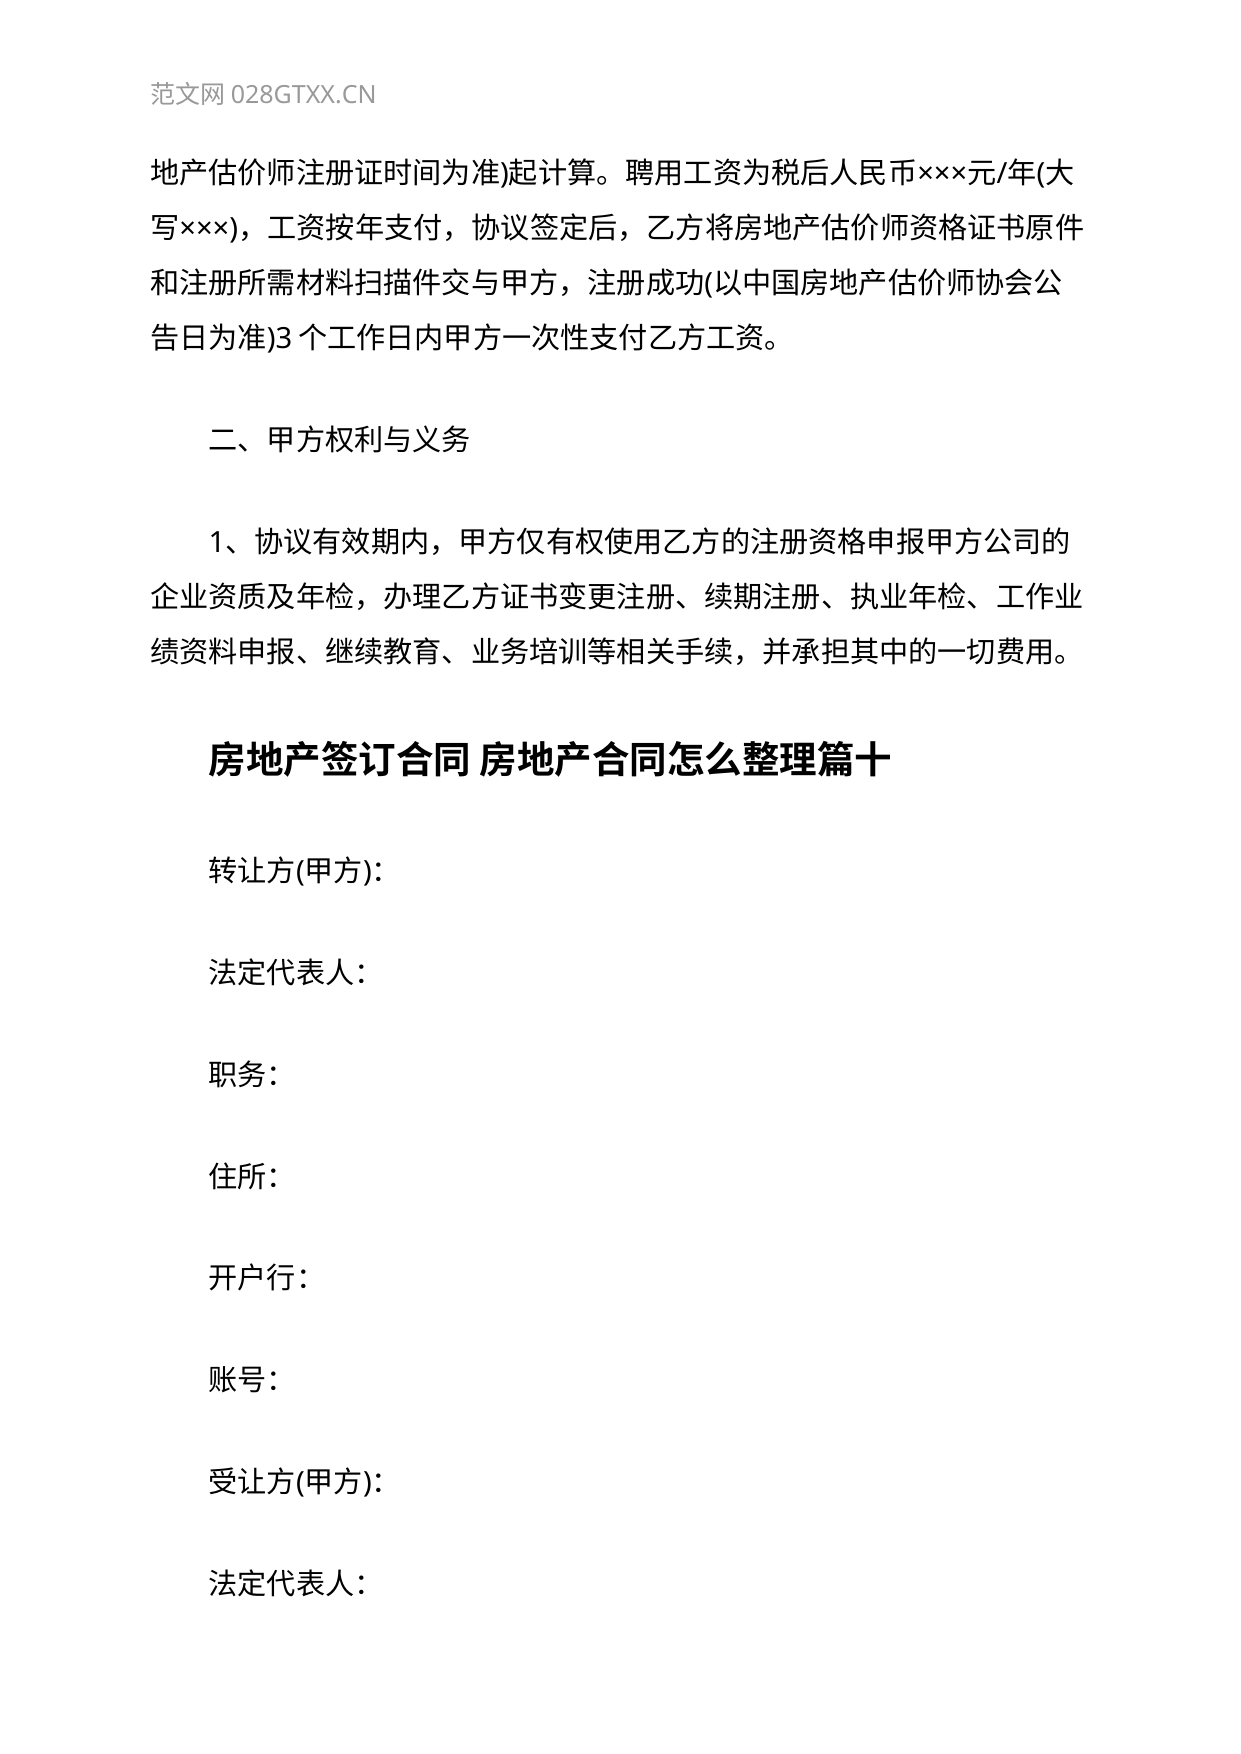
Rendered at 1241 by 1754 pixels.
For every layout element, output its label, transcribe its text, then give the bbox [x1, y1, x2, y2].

text 住所： [150, 1153, 1090, 1196]
text 开户行： [150, 1255, 1090, 1297]
text 账号： [150, 1357, 1090, 1399]
text 二、甲方权利与义务 [150, 417, 1090, 459]
text 1、协议有效期内，甲方仅有权使用乙方的注册资格申报甲方公司的企业资质及年检，办理乙方证书变更注册、续期注册、执业年检、工作业绩资料申报、继续教育、业务培训等相关手续，并承担其中的一切费用。 [150, 519, 1090, 671]
text 转让方(甲方)： [150, 848, 1090, 890]
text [150, 150, 1090, 357]
text 法定代表人： [150, 1561, 1090, 1603]
text 房地产签订合同 房地产合同怎么整理篇十 [150, 730, 1090, 785]
text 职务： [150, 1052, 1090, 1094]
text 法定代表人： [150, 950, 1090, 992]
text 受让方(甲方)： [150, 1459, 1090, 1501]
